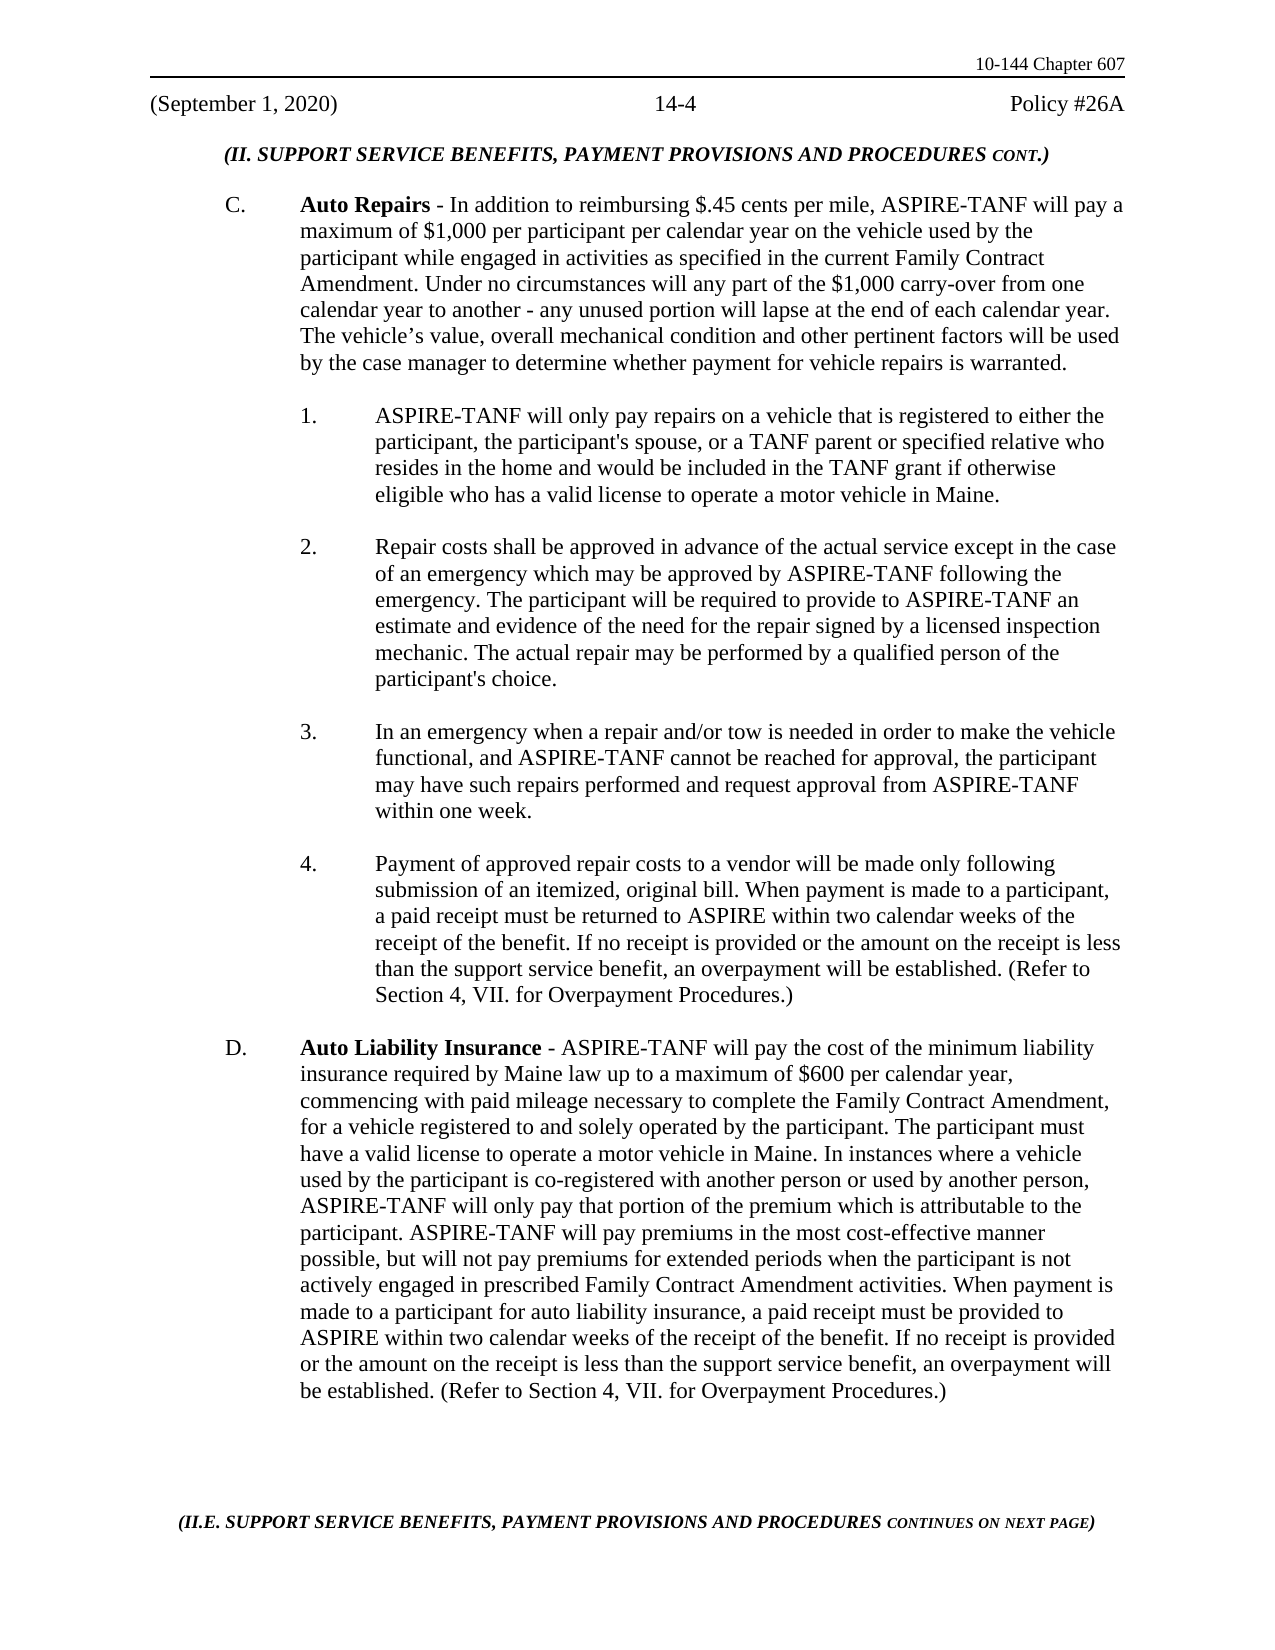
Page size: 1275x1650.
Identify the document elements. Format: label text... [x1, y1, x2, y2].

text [150, 90, 1125, 117]
text (II. SUPPORT SERVICE BENEFITS, PAYMENT PROVISIONS AND PROCEDURES cont.) [150, 142, 1125, 166]
text C. Auto Repairs - In addition to reimbursing $.45 cents per mile, ASPIRE-TANF will pay a maximum of $1,000 per participant per calendar year on the vehicle used by the participant while engaged in activities as specified in the current Family Contract Amendment. Under no circumstances will any part of the $1,000 carry-over from one calendar year to another - any unused portion will lapse at the end of each calendar year. The vehicle’s value, overall mechanical condition and other pertinent factors will be used by the case manager to determine whether payment for vehicle repairs is warranted. [150, 191, 1125, 375]
text 4. Payment of approved repair costs to a vendor will be made only following submission of an itemized, original bill. When payment is made to a participant, a paid receipt must be returned to ASPIRE within two calendar weeks of the receipt of the benefit. If no receipt is provided or the amount on the receipt is less than the support service benefit, an overpayment will be established. (Refer to Section 4, VII. for Overpayment Procedures.) [112, 850, 1125, 1008]
text 2. Repair costs shall be approved in advance of the actual service except in the case of an emergency which may be approved by ASPIRE-TANF following the emergency. The participant will be required to provide to ASPIRE-TANF an estimate and evidence of the need for the repair signed by a licensed inspection mechanic. The actual repair may be performed by a qualified person of the participant's choice. [112, 533, 1125, 692]
text (II.E. SUPPORT SERVICE BENEFITS, PAYMENT PROVISIONS AND PROCEDURES continues on next page) [150, 1511, 1125, 1532]
text 3. In an emergency when a repair and/or tow is needed in order to make the vehicle functional, and ASPIRE-TANF cannot be reached for approval, the participant may have such repairs performed and request approval from ASPIRE-TANF within one week. [300, 718, 1125, 823]
text D. Auto Liability Insurance - ASPIRE-TANF will pay the cost of the minimum liability insurance required by Maine law up to a maximum of $600 per calendar year, commencing with paid mileage necessary to complete the Family Contract Amendment, for a vehicle registered to and solely operated by the participant. The participant must have a valid license to operate a motor vehicle in Maine. In instances where a vehicle used by the participant is co-registered with another person or used by another person, ASPIRE-TANF will only pay that portion of the premium which is attributable to the participant. ASPIRE-TANF will pay premiums in the most cost-effective manner possible, but will not pay premiums for extended periods when the participant is not actively engaged in prescribed Family Contract Amendment activities. When payment is made to a participant for auto liability insurance, a paid receipt must be provided to ASPIRE within two calendar weeks of the receipt of the benefit. If no receipt is provided or the amount on the receipt is less than the support service benefit, an overpayment will be established. (Refer to Section 4, VII. for Overpayment Procedures.) [150, 1034, 1125, 1403]
text 1. ASPIRE-TANF will only pay repairs on a vehicle that is registered to either the participant, the participant's spouse, or a TANF parent or specified relative who resides in the home and would be included in the TANF grant if otherwise eligible who has a valid license to operate a motor vehicle in Maine. [150, 402, 1125, 507]
